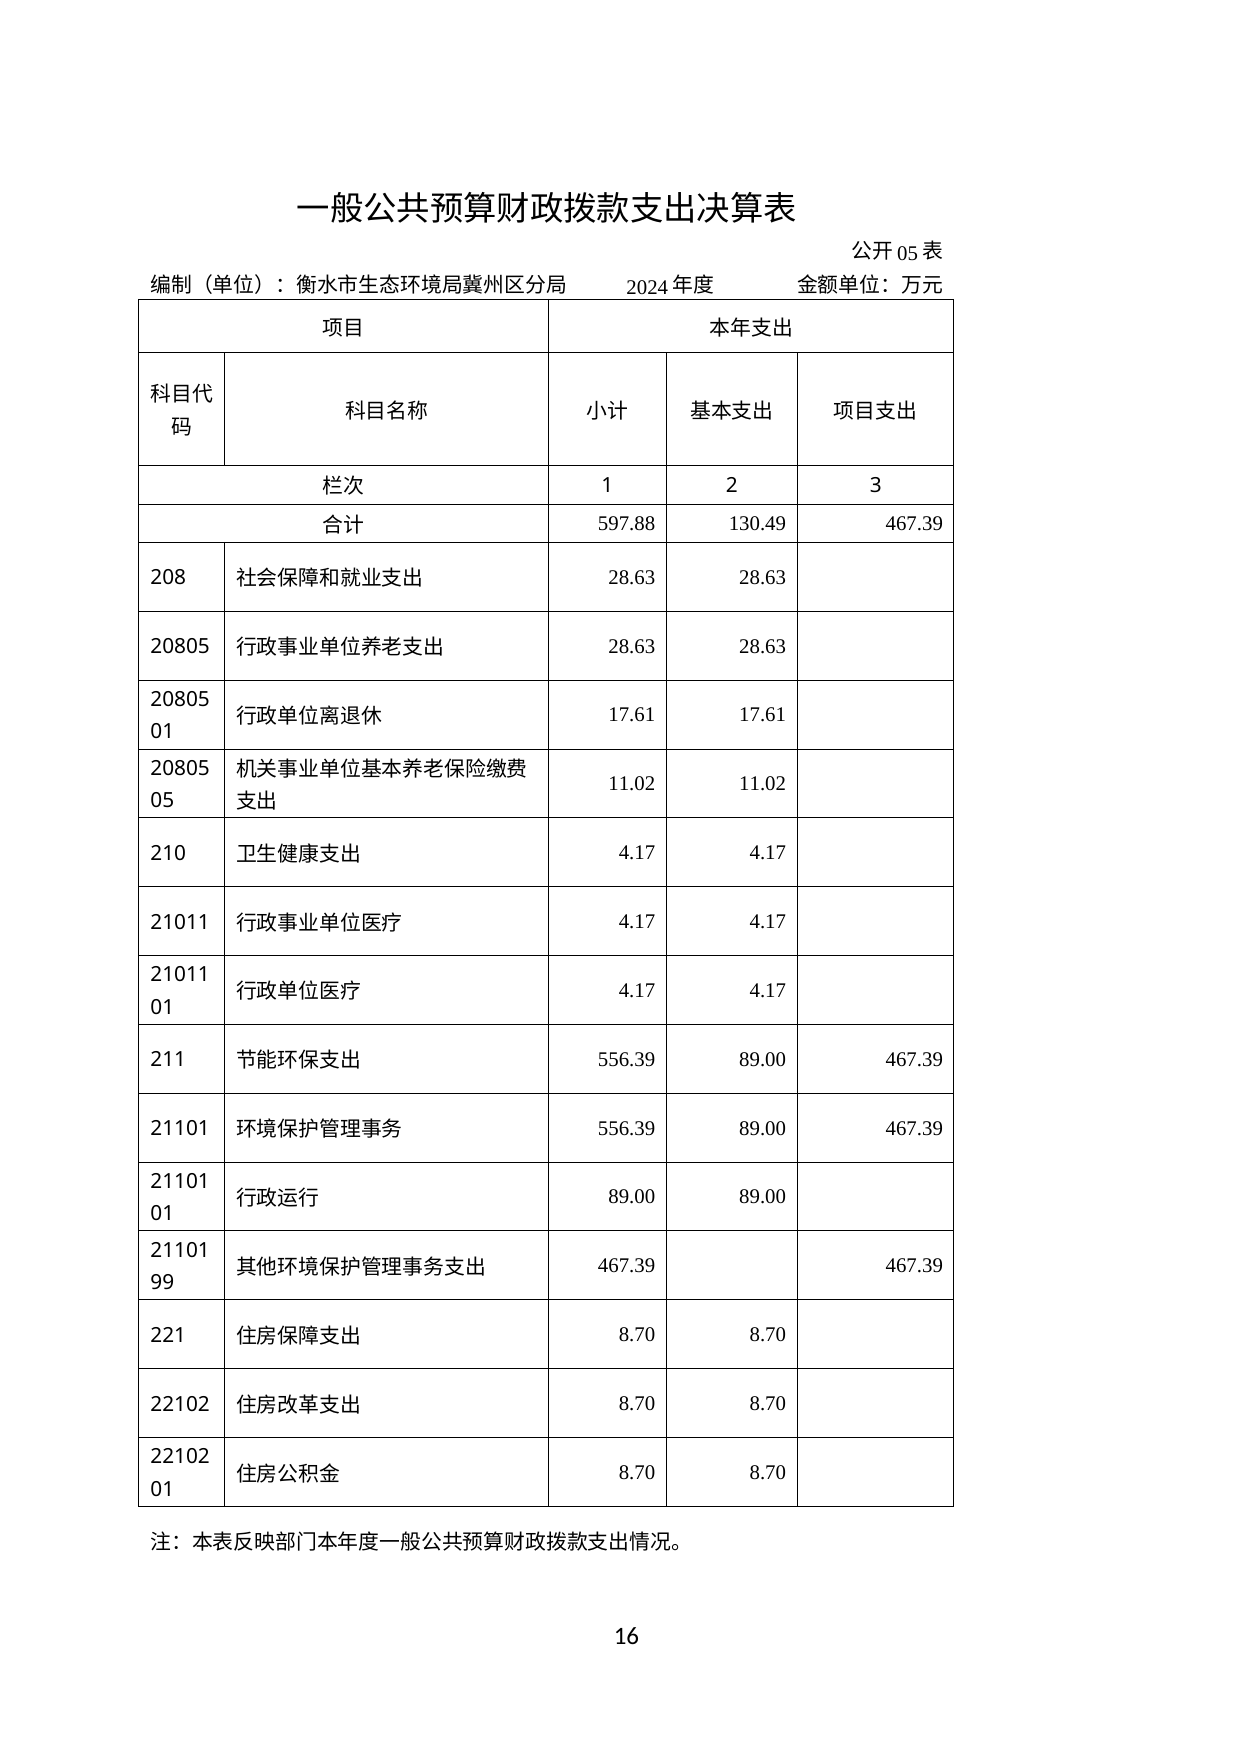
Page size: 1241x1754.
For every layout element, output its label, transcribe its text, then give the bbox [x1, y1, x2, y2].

table_cell 11.02 [667, 750, 797, 817]
table_cell 20805 [139, 612, 224, 679]
table_cell 2210201 [139, 1438, 224, 1506]
table_cell 4.17 [667, 887, 797, 955]
table_cell [798, 1369, 953, 1437]
table_cell 2080501 [139, 681, 224, 748]
table_cell 8.70 [549, 1300, 666, 1368]
table_cell [798, 887, 953, 955]
table_cell 项目 [139, 300, 548, 352]
table_header 一般公共预算财政拨款支出决算表 [139, 162, 954, 230]
table_cell 89.00 [549, 1163, 666, 1230]
table_cell 2 [667, 466, 797, 503]
table_cell 8.70 [549, 1369, 666, 1437]
table_cell 机关事业单位基本养老保险缴费支出 [225, 750, 548, 817]
table_cell 本年支出 [549, 300, 953, 352]
table_cell 4.17 [549, 887, 666, 955]
table_cell 597.88 [549, 505, 666, 542]
table_cell 28.63 [549, 612, 666, 679]
table_cell 住房保障支出 [225, 1300, 548, 1368]
table_cell [798, 750, 953, 817]
table_cell 89.00 [667, 1025, 797, 1093]
table_cell 2110101 [139, 1163, 224, 1230]
table_cell 卫生健康支出 [225, 818, 548, 886]
table_cell 基本支出 [667, 353, 797, 465]
table_cell 467.39 [798, 1094, 953, 1162]
table_cell 467.39 [798, 1231, 953, 1299]
table_cell 556.39 [549, 1025, 666, 1093]
table_cell 28.63 [667, 543, 797, 611]
table_cell [798, 543, 953, 611]
table_cell 行政运行 [225, 1163, 548, 1230]
table_cell 注：本表反映部门本年度一般公共预算财政拨款支出情况。 [139, 1507, 954, 1575]
table_cell 17.61 [667, 681, 797, 748]
table_cell 1 [549, 466, 666, 503]
table_cell 130.49 [667, 505, 797, 542]
table_cell 4.17 [667, 956, 797, 1024]
table_cell [798, 818, 953, 886]
table_cell 221 [139, 1300, 224, 1368]
table_cell 小计 [549, 353, 666, 465]
table_cell 2024年度 [579, 265, 761, 299]
table_cell 11.02 [549, 750, 666, 817]
table_cell 2101101 [139, 956, 224, 1024]
table_cell 科目代码 [139, 353, 224, 465]
table_cell 556.39 [549, 1094, 666, 1162]
table_cell 210 [139, 818, 224, 886]
table_cell 行政事业单位医疗 [225, 887, 548, 955]
table_cell [798, 1438, 953, 1506]
table_cell 8.70 [667, 1300, 797, 1368]
table_cell 28.63 [549, 543, 666, 611]
table_cell 208 [139, 543, 224, 611]
table_cell 467.39 [798, 505, 953, 542]
table_cell [798, 1300, 953, 1368]
table_cell 3 [798, 466, 953, 503]
table_cell 其他环境保护管理事务支出 [225, 1231, 548, 1299]
table_cell 8.70 [667, 1438, 797, 1506]
table_cell 2110199 [139, 1231, 224, 1299]
table_cell 4.17 [549, 956, 666, 1024]
table_cell 行政单位医疗 [225, 956, 548, 1024]
table_cell 住房改革支出 [225, 1369, 548, 1437]
table_cell 社会保障和就业支出 [225, 543, 548, 611]
table_cell [798, 681, 953, 748]
table_cell 金额单位：万元 [761, 265, 954, 299]
table_cell 28.63 [667, 612, 797, 679]
table_cell 行政事业单位养老支出 [225, 612, 548, 679]
table_cell 8.70 [667, 1369, 797, 1437]
table_cell 22102 [139, 1369, 224, 1437]
table_cell 公开05表 [139, 230, 954, 265]
table_cell 467.39 [798, 1025, 953, 1093]
table_cell 8.70 [549, 1438, 666, 1506]
table_cell [798, 1163, 953, 1230]
table_cell 89.00 [667, 1163, 797, 1230]
table_cell 17.61 [549, 681, 666, 748]
table_cell 项目支出 [798, 353, 953, 465]
table_cell 科目名称 [225, 353, 548, 465]
table_cell [667, 1231, 797, 1299]
table_cell 89.00 [667, 1094, 797, 1162]
table_cell [798, 956, 953, 1024]
table_cell 环境保护管理事务 [225, 1094, 548, 1162]
table_cell 行政单位离退休 [225, 681, 548, 748]
table_cell 211 [139, 1025, 224, 1093]
table_cell 住房公积金 [225, 1438, 548, 1506]
table_cell 4.17 [667, 818, 797, 886]
table_cell 21011 [139, 887, 224, 955]
table_cell 4.17 [549, 818, 666, 886]
table_cell [798, 612, 953, 679]
table_cell 2080505 [139, 750, 224, 817]
table_cell 节能环保支出 [225, 1025, 548, 1093]
table_cell 编制（单位）：衡水市生态环境局冀州区分局 [139, 265, 579, 299]
table_cell 467.39 [549, 1231, 666, 1299]
table_cell 21101 [139, 1094, 224, 1162]
table_cell 栏次 [139, 466, 548, 503]
table_cell 合计 [139, 505, 548, 542]
